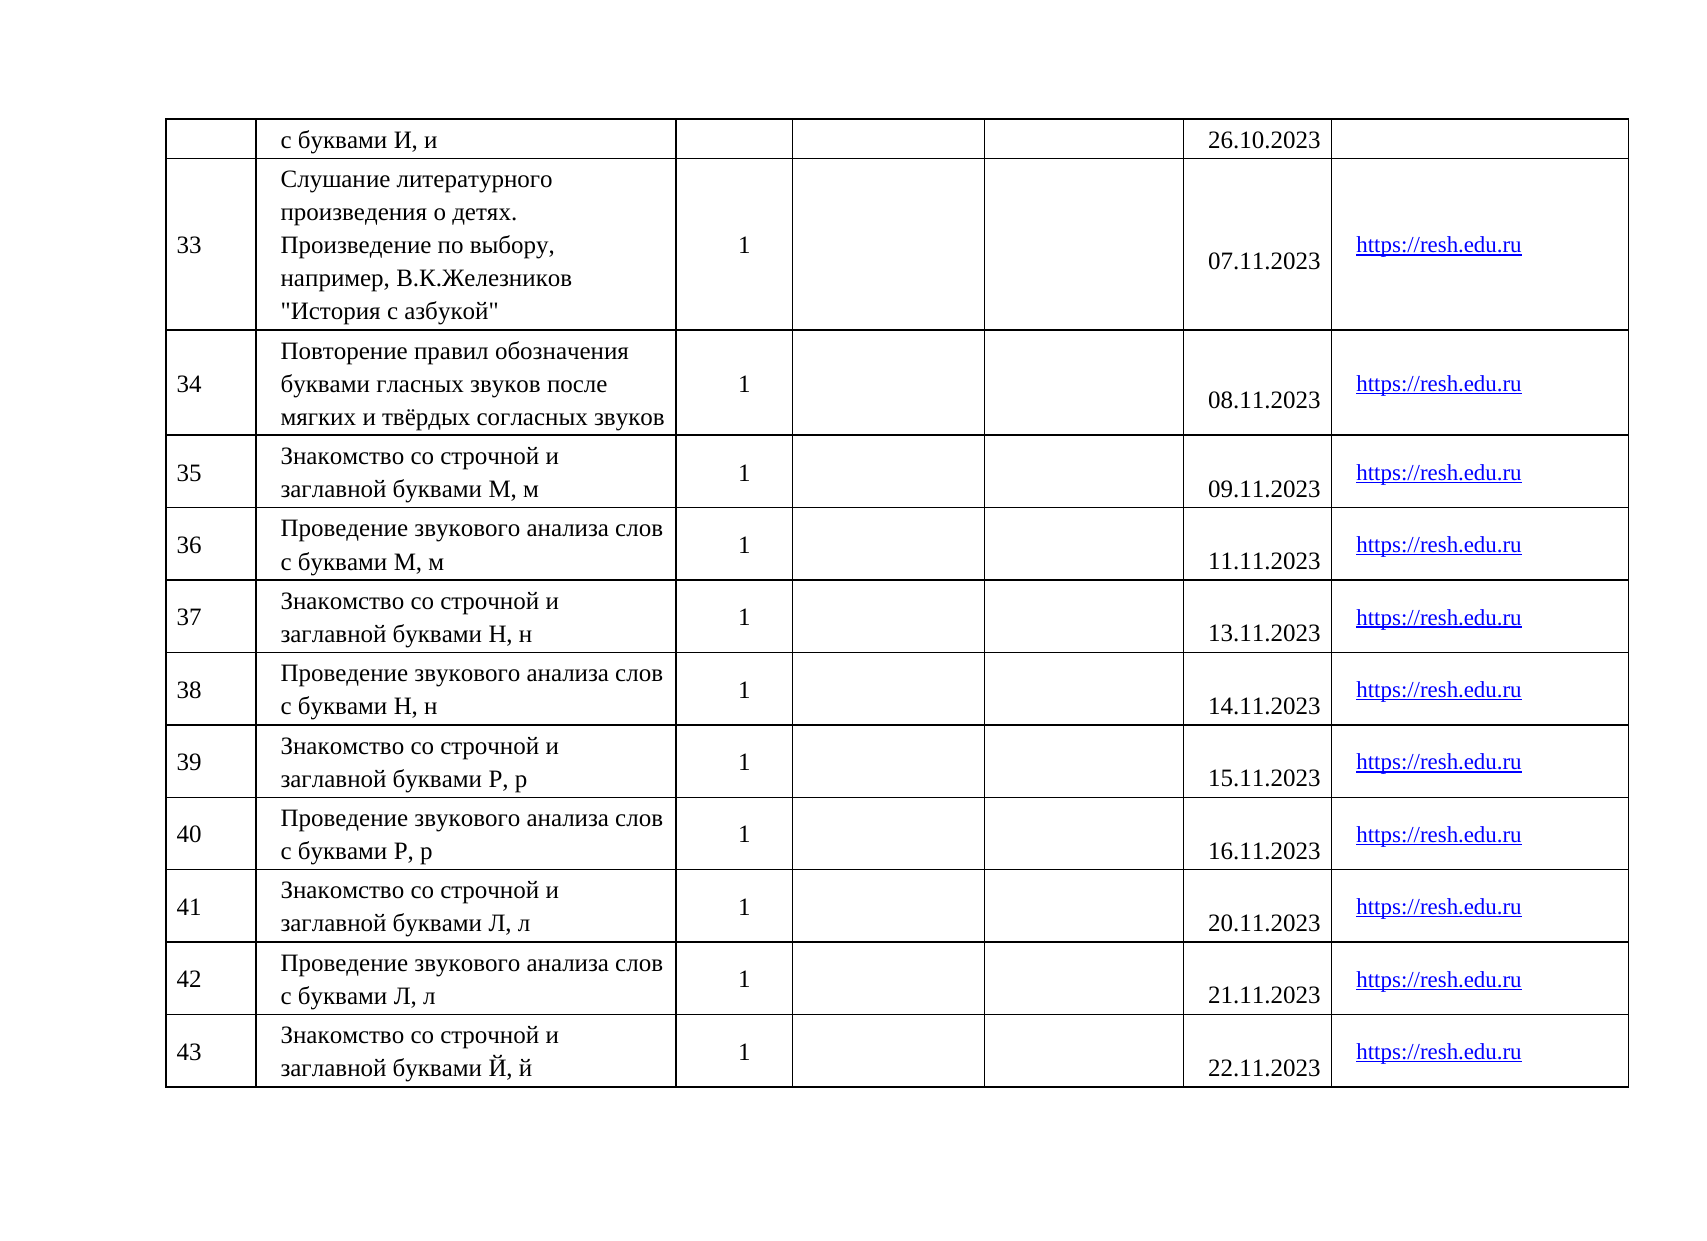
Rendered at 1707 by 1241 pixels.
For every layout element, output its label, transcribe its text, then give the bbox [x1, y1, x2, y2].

table_cell [793, 870, 984, 941]
table_cell [985, 581, 1183, 652]
table_cell [793, 436, 984, 507]
table_cell 1 [677, 653, 792, 724]
table_cell 21.11.2023 [1184, 943, 1331, 1013]
table_cell [985, 870, 1183, 941]
table_cell https://resh.edu.ru [1332, 581, 1628, 652]
table_cell [793, 508, 984, 579]
table_cell [793, 653, 984, 724]
table_cell Знакомство со строчной и заглавной буквами Р, р [257, 726, 675, 796]
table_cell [1332, 120, 1628, 157]
table_cell 13.11.2023 [1184, 581, 1331, 652]
table_cell https://resh.edu.ru [1332, 653, 1628, 724]
table_cell [985, 1015, 1183, 1086]
table_cell https://resh.edu.ru [1332, 159, 1628, 329]
table_cell 16.11.2023 [1184, 798, 1331, 869]
table_cell 1 [677, 159, 792, 329]
table_cell 38 [167, 653, 255, 724]
table_cell 08.11.2023 [1184, 331, 1331, 434]
table_cell [985, 331, 1183, 434]
table_cell 37 [167, 581, 255, 652]
table_cell Проведение звукового анализа слов с буквами Н, н [257, 653, 675, 724]
table_cell 32 [167, 120, 255, 157]
table_cell [985, 653, 1183, 724]
table_cell [793, 120, 984, 157]
table_cell Проведение звукового анализа слов с буквами Р, р [257, 798, 675, 869]
table_cell Знакомство со строчной и заглавной буквами Л, л [257, 870, 675, 941]
table_cell Проведение звукового анализа слов с буквами Л, л [257, 943, 675, 1013]
table_cell 33 [167, 159, 255, 329]
table_cell 40 [167, 798, 255, 869]
table_cell 1 [677, 331, 792, 434]
table_cell https://resh.edu.ru [1332, 436, 1628, 507]
table_cell [793, 798, 984, 869]
table_cell [985, 798, 1183, 869]
table_cell 1 [677, 508, 792, 579]
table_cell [257, 120, 675, 157]
table_cell https://resh.edu.ru [1332, 798, 1628, 869]
table_cell [793, 331, 984, 434]
table_cell https://resh.edu.ru [1332, 870, 1628, 941]
table_cell 1 [677, 1015, 792, 1086]
table_cell 35 [167, 436, 255, 507]
table_cell 1 [677, 581, 792, 652]
table_cell 15.11.2023 [1184, 726, 1331, 796]
table_cell 09.11.2023 [1184, 436, 1331, 507]
table_cell 26.10.2023 [1184, 120, 1331, 157]
table_cell [793, 159, 984, 329]
table_cell 1 [677, 436, 792, 507]
table_cell 1 [677, 726, 792, 796]
table_cell [985, 120, 1183, 157]
table_cell https://resh.edu.ru [1332, 943, 1628, 1013]
table_cell https://resh.edu.ru [1332, 331, 1628, 434]
table_cell 43 [167, 1015, 255, 1086]
table_cell 22.11.2023 [1184, 1015, 1331, 1086]
table_cell Знакомство со строчной и заглавной буквами Н, н [257, 581, 675, 652]
table_cell 41 [167, 870, 255, 941]
table_cell 36 [167, 508, 255, 579]
table_cell [985, 943, 1183, 1013]
table_cell 34 [167, 331, 255, 434]
table_cell [793, 943, 984, 1013]
table_cell 39 [167, 726, 255, 796]
table_cell [793, 726, 984, 796]
table_cell 1 [677, 120, 792, 157]
table_cell https://resh.edu.ru [1332, 508, 1628, 579]
table_cell [985, 726, 1183, 796]
table_cell https://resh.edu.ru [1332, 726, 1628, 796]
table_cell 11.11.2023 [1184, 508, 1331, 579]
table_cell [985, 436, 1183, 507]
table_cell [793, 1015, 984, 1086]
table_cell [985, 159, 1183, 329]
table_cell Слушание литературного произведения о детях. Произведение по выбору, например, В.К.Железников "История с азбукой" [257, 159, 675, 329]
table_cell 42 [167, 943, 255, 1013]
table_cell 1 [677, 943, 792, 1013]
table_cell 1 [677, 870, 792, 941]
table_cell [793, 581, 984, 652]
table_cell Знакомство со строчной и заглавной буквами М, м [257, 436, 675, 507]
table_cell Знакомство со строчной и заглавной буквами Й, й [257, 1015, 675, 1086]
table_cell Проведение звукового анализа слов с буквами М, м [257, 508, 675, 579]
table_cell 07.11.2023 [1184, 159, 1331, 329]
table_cell 1 [677, 798, 792, 869]
table_cell Повторение правил обозначения буквами гласных звуков после мягких и твёрдых согласных звуков [257, 331, 675, 434]
table_cell [985, 508, 1183, 579]
table_cell 20.11.2023 [1184, 870, 1331, 941]
table_cell 14.11.2023 [1184, 653, 1331, 724]
table_cell https://resh.edu.ru [1332, 1015, 1628, 1086]
